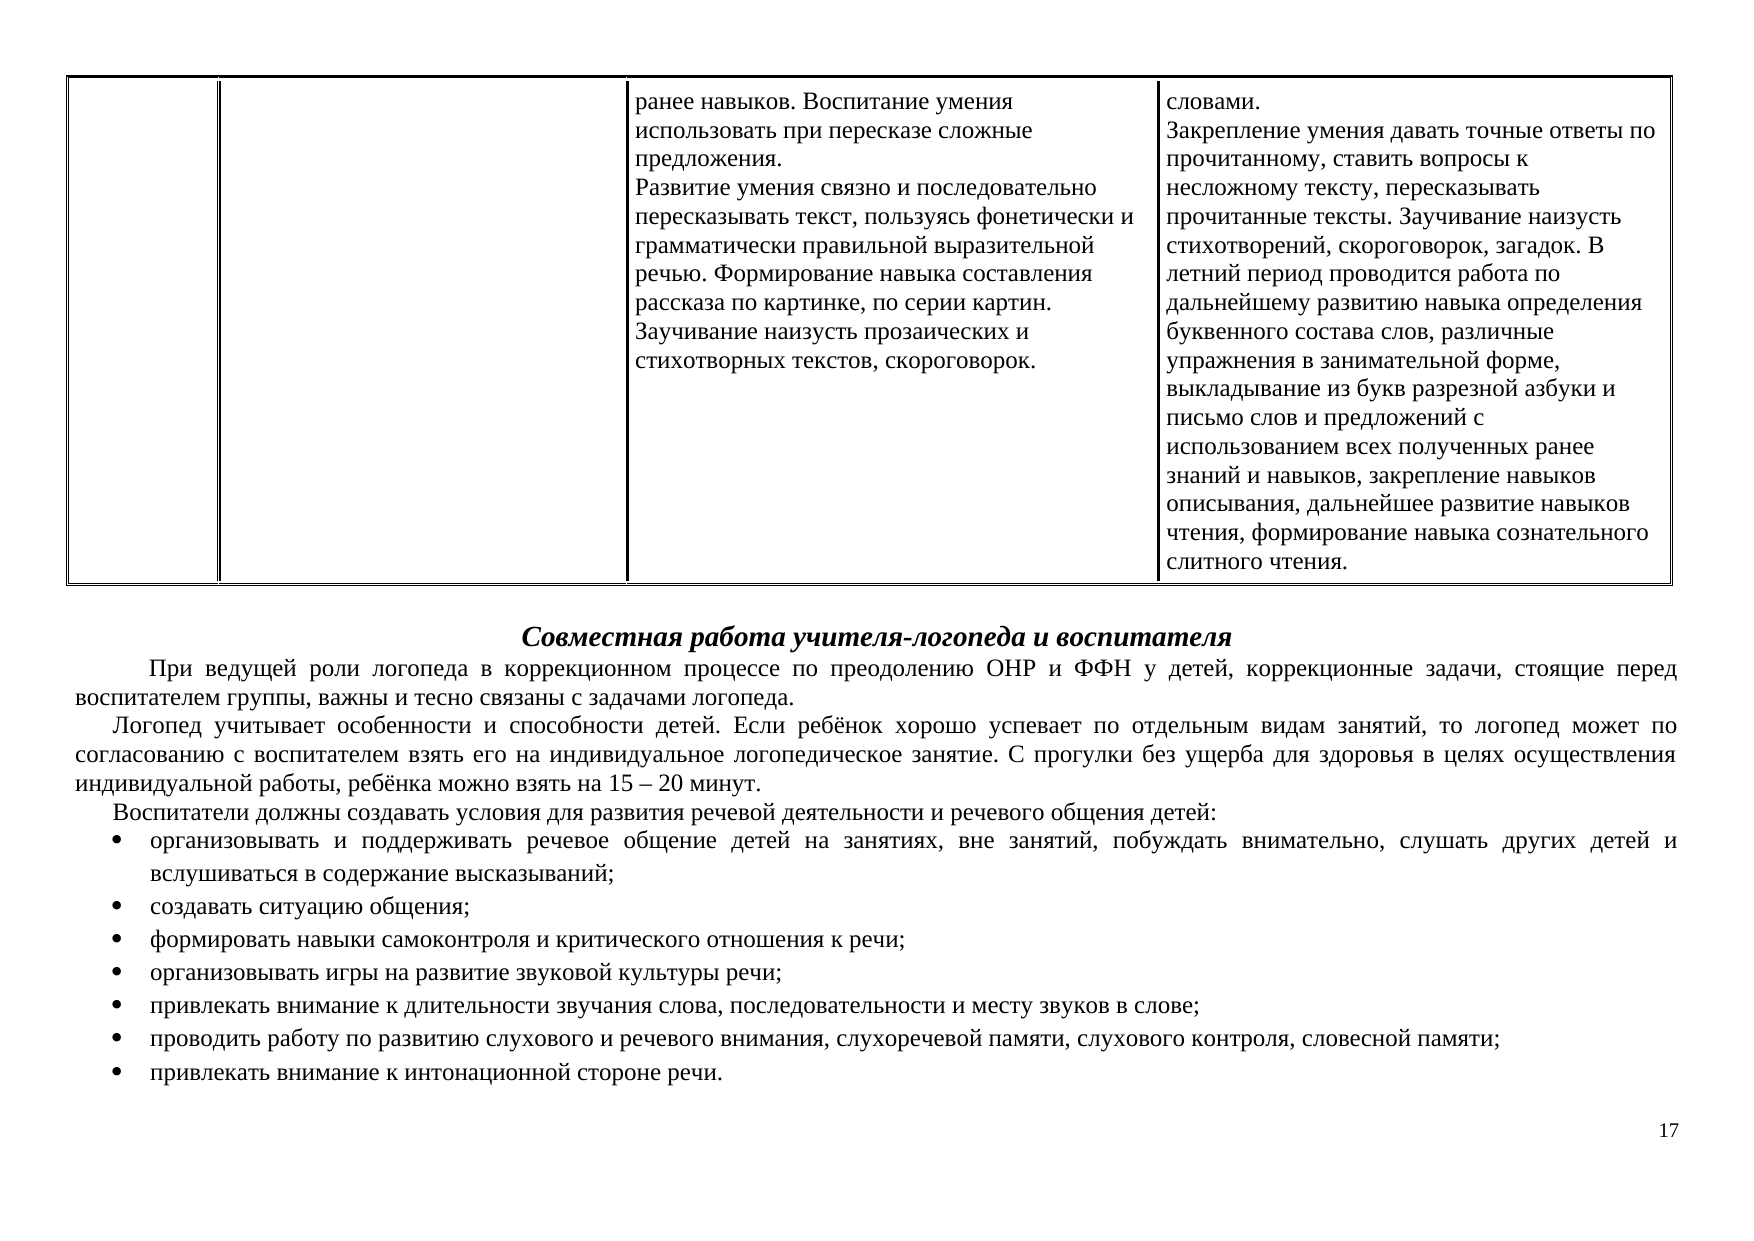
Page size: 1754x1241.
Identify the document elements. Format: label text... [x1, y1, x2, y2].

list привлекать внимание к интонационной стороне речи. [112, 1057, 1679, 1085]
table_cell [1158, 78, 1670, 583]
text Совместная работа учителя-логопеда и воспитателя [75, 619, 1679, 653]
text Логопед учитывает особенности и способности детей. Если ребёнок хорошо успевает по отдельным видам занятий, то логопед может по согласованию с воспитателем взять его на индивидуальное логопедическое занятие. С прогулки без ущерба для здоровья в целях осуществления индивидуальной работы, ребёнка можно взять на 15 – 20 минут. [75, 710, 1679, 797]
text При ведущей роли логопеда в коррекционном процессе по преодолению ОНР и ФФН у детей, коррекционные задачи, стоящие перед воспитателем группы, важны и тесно связаны с задачами логопеда. [75, 653, 1679, 710]
list создавать ситуацию общения; [112, 891, 1679, 920]
list привлекать внимание к длительности звучания слова, последовательности и месту звуков в слове; [112, 991, 1679, 1019]
list организовывать и поддерживать речевое общение детей на занятиях, вне занятий, побуждать внимательно, слушать других детей и вслушиваться в содержание высказываний; [112, 825, 1679, 887]
list организовывать игры на развитие звуковой культуры речи; [112, 957, 1679, 986]
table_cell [627, 78, 1158, 583]
text Воспитатели должны создавать условия для развития речевой деятельности и речевого общения детей: [75, 797, 1679, 825]
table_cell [219, 77, 627, 583]
list формировать навыки самоконтроля и критического отношения к речи; [112, 924, 1679, 953]
list проводить работу по развитию слухового и речевого внимания, слухоречевой памяти, слухового контроля, словесной памяти; [112, 1023, 1679, 1052]
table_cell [69, 77, 219, 583]
